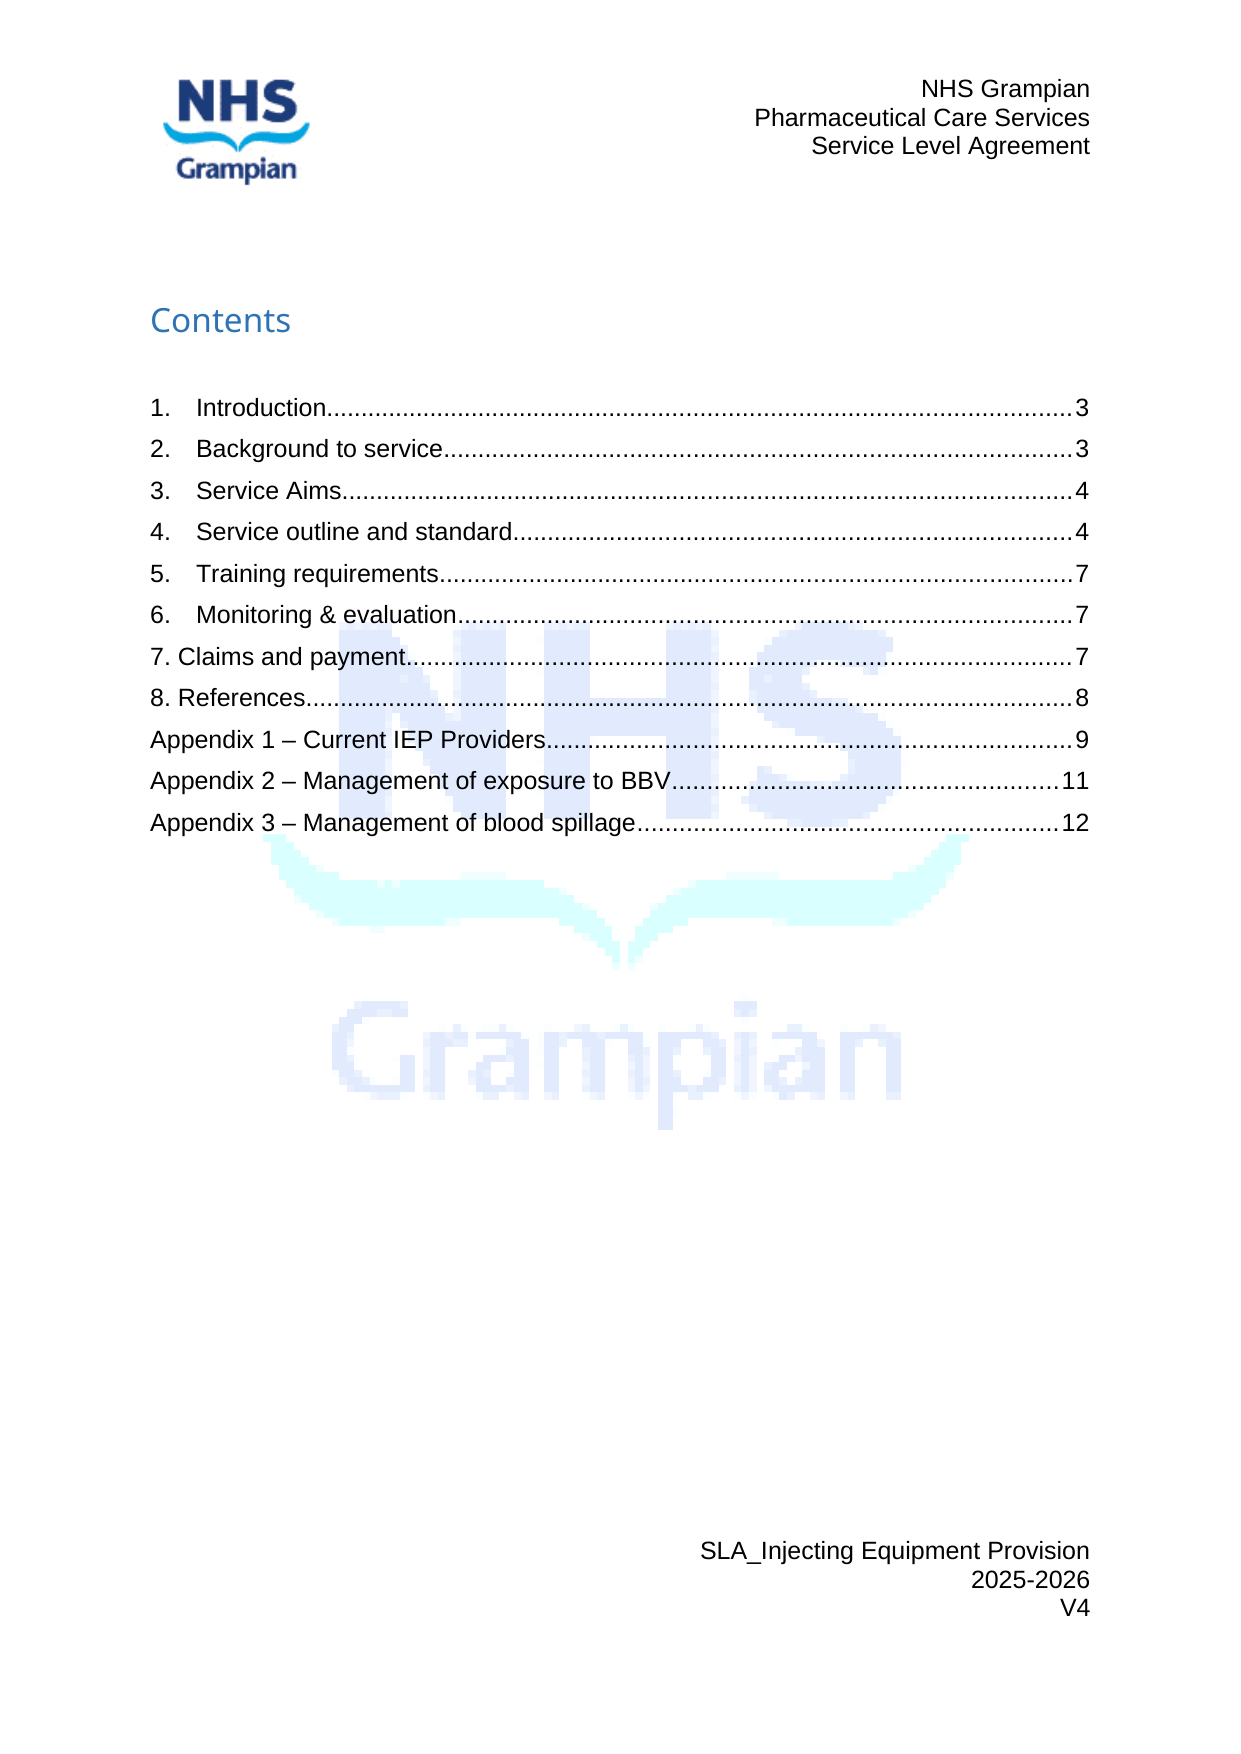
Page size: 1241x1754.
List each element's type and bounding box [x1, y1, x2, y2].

picture [140, 55, 335, 204]
